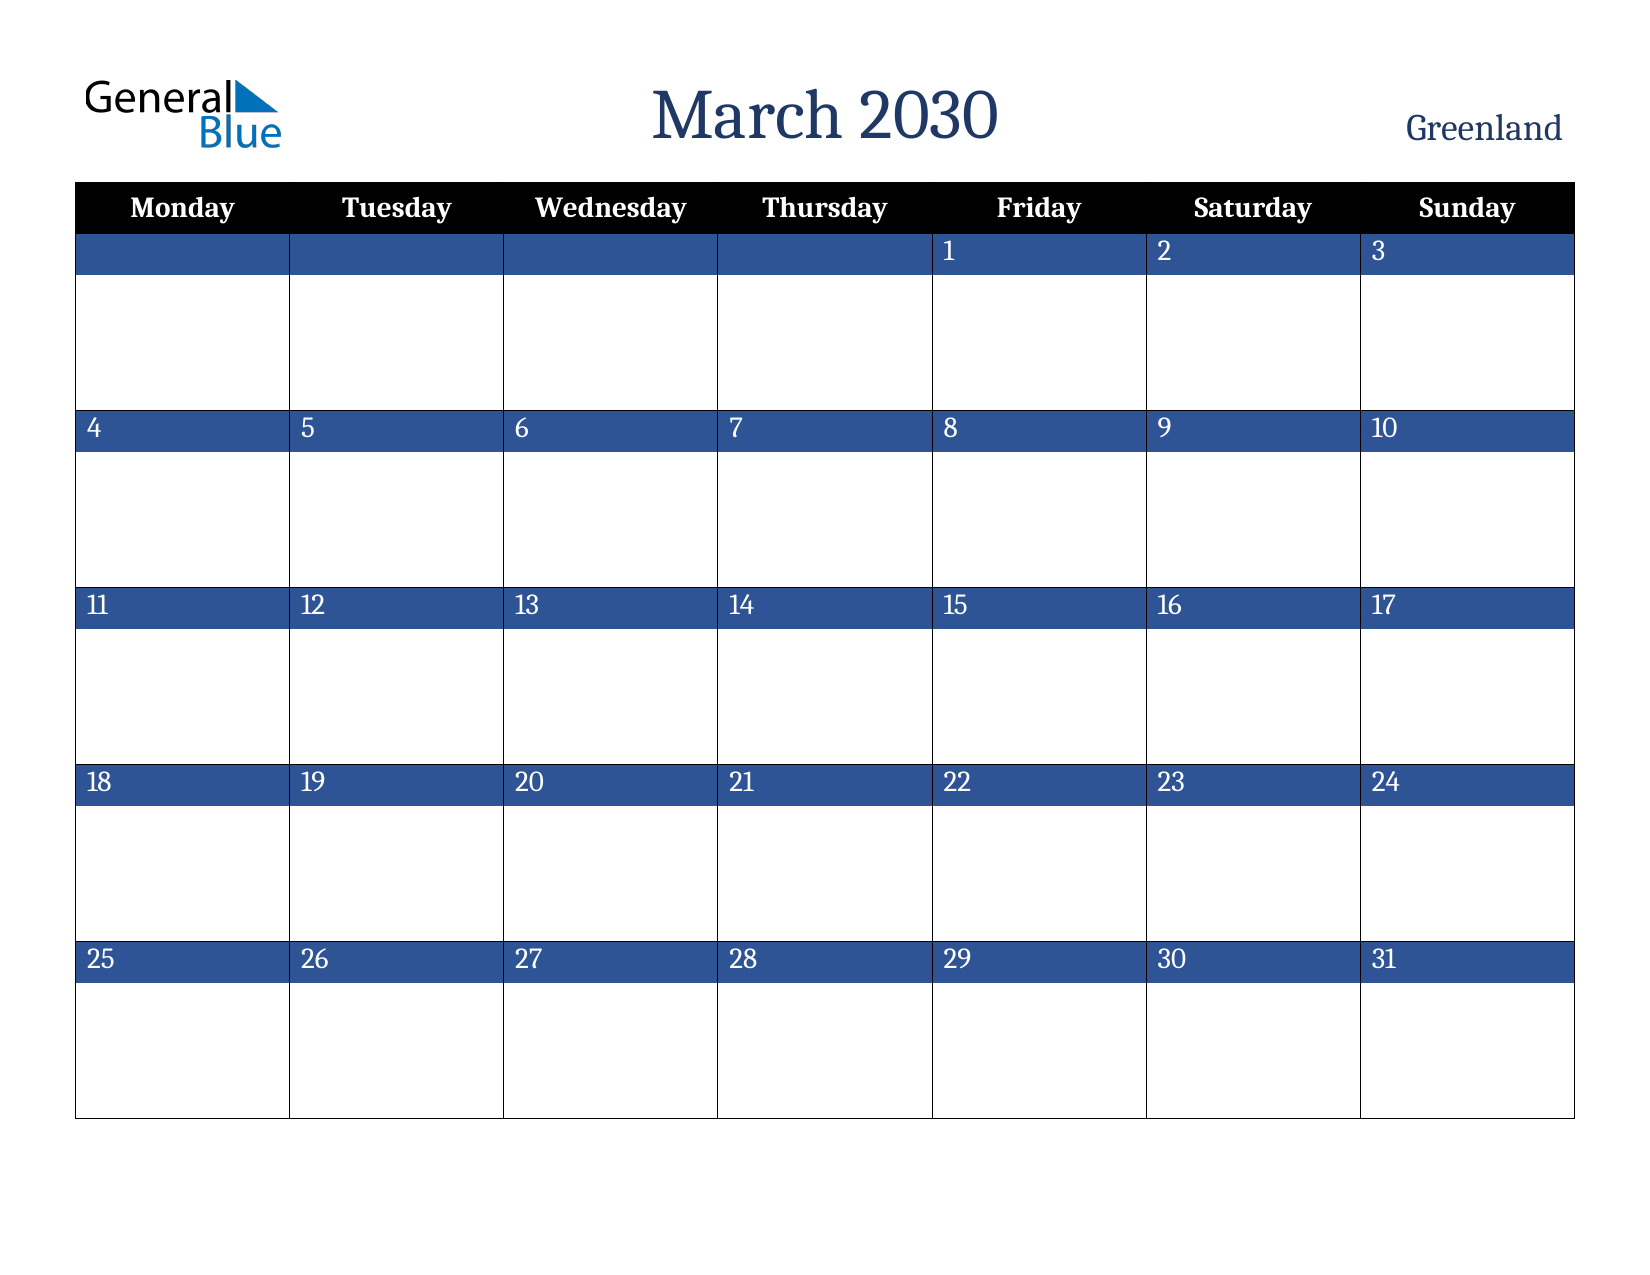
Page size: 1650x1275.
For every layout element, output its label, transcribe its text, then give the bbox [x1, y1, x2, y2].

table_cell [1361, 983, 1574, 1118]
table_cell [933, 806, 1146, 941]
table_cell [504, 806, 717, 941]
table_cell 24 [1361, 765, 1574, 806]
table_cell 10 [1361, 411, 1574, 452]
table_cell [933, 452, 1146, 587]
table_cell [1147, 275, 1360, 410]
table_cell [1147, 629, 1360, 764]
table_cell 25 [76, 942, 289, 983]
table_cell 14 [718, 588, 932, 629]
table_cell 26 [290, 942, 503, 983]
table_cell 23 [1147, 765, 1360, 806]
table_cell [933, 275, 1146, 410]
table_cell [504, 275, 717, 410]
table_cell 21 [718, 765, 932, 806]
table_cell 8 [933, 411, 1146, 452]
table_cell [290, 806, 503, 941]
table_cell [718, 452, 932, 587]
table_cell 16 [1147, 588, 1360, 629]
table_cell 18 [76, 765, 289, 806]
table_header Greenland [1146, 75, 1574, 182]
table_cell Saturday [1147, 183, 1360, 233]
picture [86, 80, 281, 148]
table_cell Wednesday [504, 183, 717, 233]
table_cell [290, 629, 503, 764]
table_cell 9 [1147, 411, 1360, 452]
table_cell [1147, 983, 1360, 1118]
table_cell [504, 629, 717, 764]
table_cell [933, 983, 1146, 1118]
table_cell [76, 629, 289, 764]
table_cell [290, 275, 503, 410]
table_cell [290, 983, 503, 1118]
table_cell 29 [933, 942, 1146, 983]
table_cell [76, 275, 289, 410]
table_cell 30 [1147, 942, 1360, 983]
table_cell 13 [504, 588, 717, 629]
table_cell [76, 983, 289, 1118]
table_cell [504, 452, 717, 587]
table_cell 12 [290, 588, 503, 629]
table_cell [1361, 452, 1574, 587]
table_cell [718, 629, 932, 764]
table_cell 28 [718, 942, 932, 983]
table_cell [718, 983, 932, 1118]
table_cell 17 [1361, 588, 1574, 629]
table_cell 31 [1361, 942, 1574, 983]
table_cell [1361, 275, 1574, 410]
table_cell Sunday [1361, 183, 1574, 233]
table_cell Thursday [718, 183, 932, 233]
table_cell [290, 234, 503, 275]
table_cell 15 [933, 588, 1146, 629]
table_cell Tuesday [290, 183, 503, 233]
table_cell [1147, 806, 1360, 941]
table_cell 4 [76, 411, 289, 452]
table_header March 2030 [504, 75, 1146, 182]
table_cell [933, 629, 1146, 764]
table_cell Friday [933, 183, 1146, 233]
table_cell [76, 234, 289, 275]
table_cell [504, 234, 717, 275]
table_cell [290, 452, 503, 587]
table_cell [1361, 629, 1574, 764]
table_cell [718, 234, 932, 275]
table_cell 7 [718, 411, 932, 452]
table_cell [718, 275, 932, 410]
table_cell 20 [504, 765, 717, 806]
table_cell [76, 452, 289, 587]
table_cell Monday [76, 183, 289, 233]
table_cell 3 [1361, 234, 1574, 275]
table_cell 11 [76, 588, 289, 629]
table_cell [1147, 452, 1360, 587]
table_cell 19 [290, 765, 503, 806]
table_cell 27 [504, 942, 717, 983]
table_cell 5 [290, 411, 503, 452]
table_cell [1361, 806, 1574, 941]
table_cell 2 [1147, 234, 1360, 275]
table_cell [718, 806, 932, 941]
table_cell 1 [933, 234, 1146, 275]
table_header [76, 75, 503, 182]
table_cell [504, 983, 717, 1118]
table_cell 22 [933, 765, 1146, 806]
table_cell [76, 806, 289, 941]
table_cell 6 [504, 411, 717, 452]
